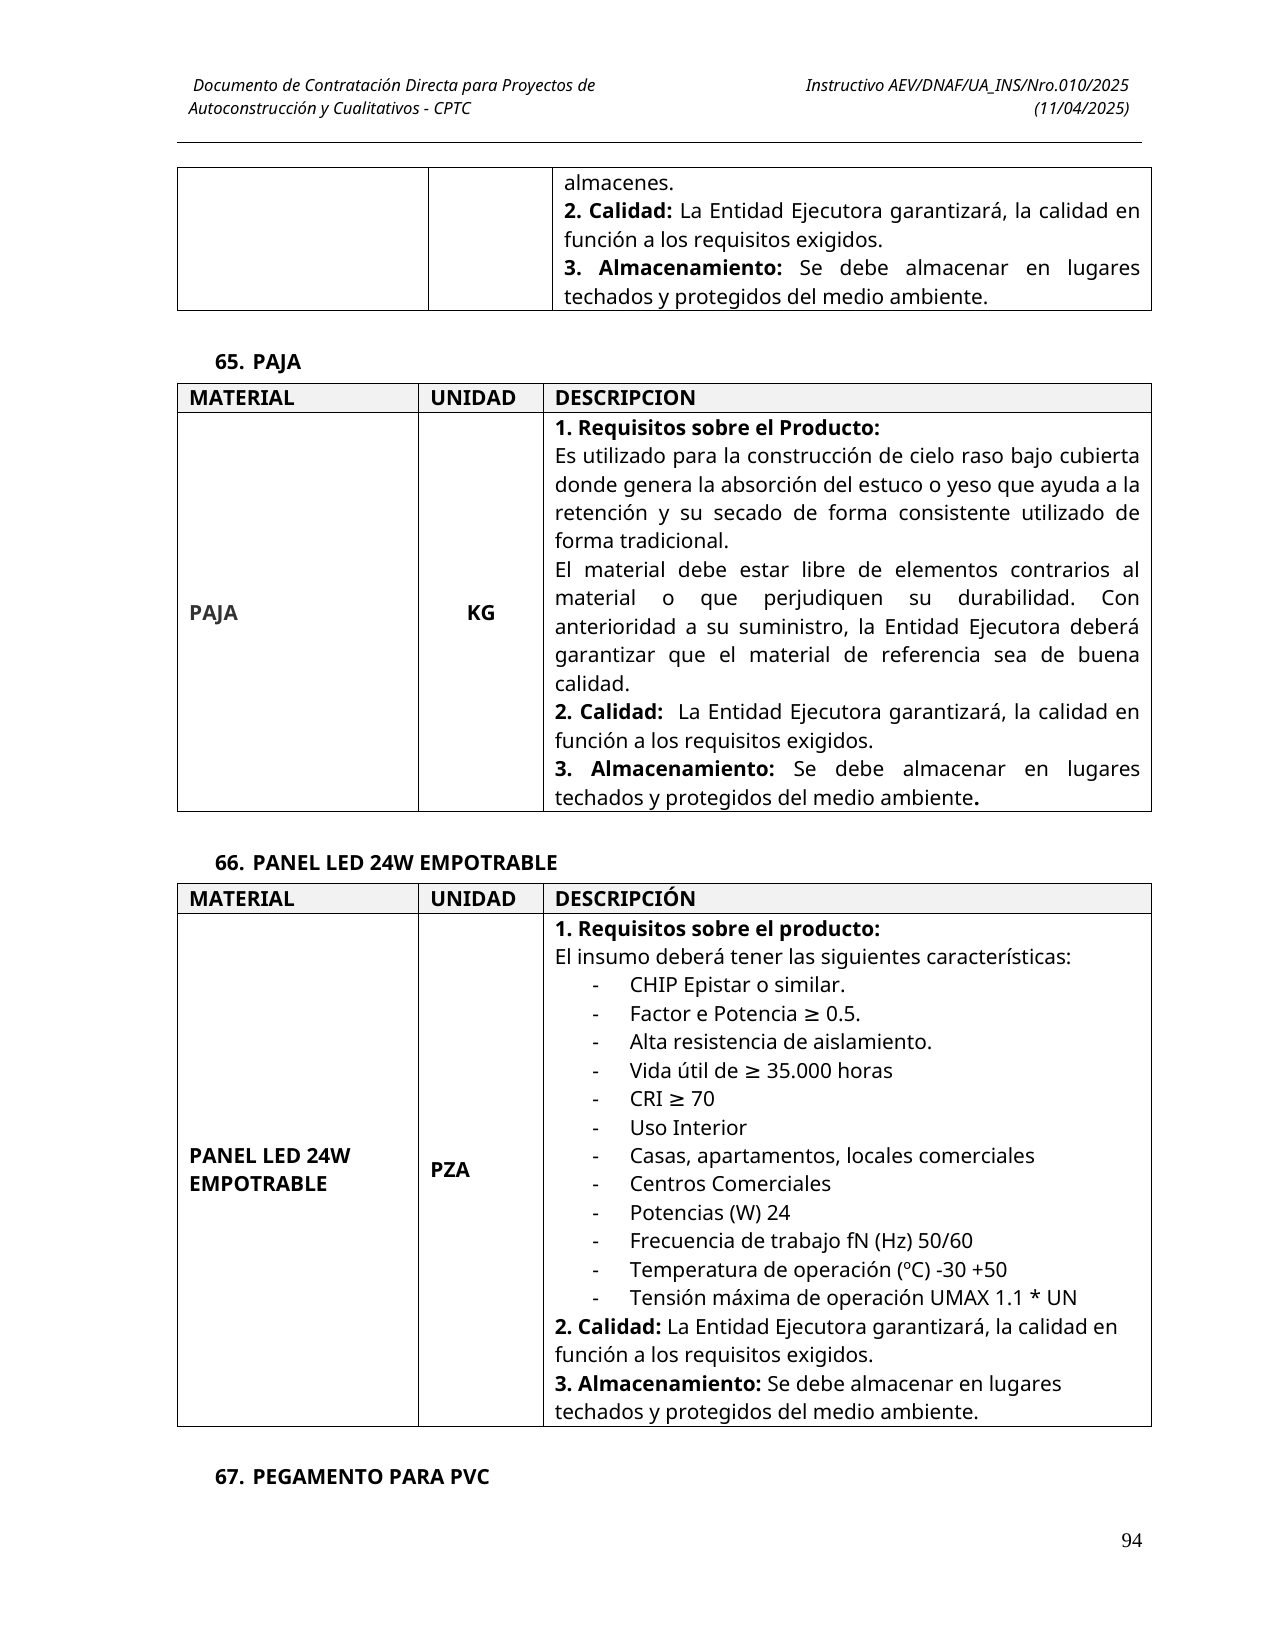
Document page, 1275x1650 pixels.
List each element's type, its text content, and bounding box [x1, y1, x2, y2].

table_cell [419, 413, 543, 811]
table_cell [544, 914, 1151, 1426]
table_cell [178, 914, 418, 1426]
list PEGAMENTO PARA PVC [215, 1462, 1142, 1491]
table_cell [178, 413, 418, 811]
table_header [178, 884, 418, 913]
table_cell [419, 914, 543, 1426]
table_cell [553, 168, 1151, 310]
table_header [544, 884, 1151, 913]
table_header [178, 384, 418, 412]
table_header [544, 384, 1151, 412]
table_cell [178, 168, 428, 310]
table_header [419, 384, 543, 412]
list PAJA [215, 347, 1142, 375]
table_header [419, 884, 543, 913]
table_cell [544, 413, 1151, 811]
list PANEL LED 24W EMPOTRABLE [215, 848, 1142, 876]
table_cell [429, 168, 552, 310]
